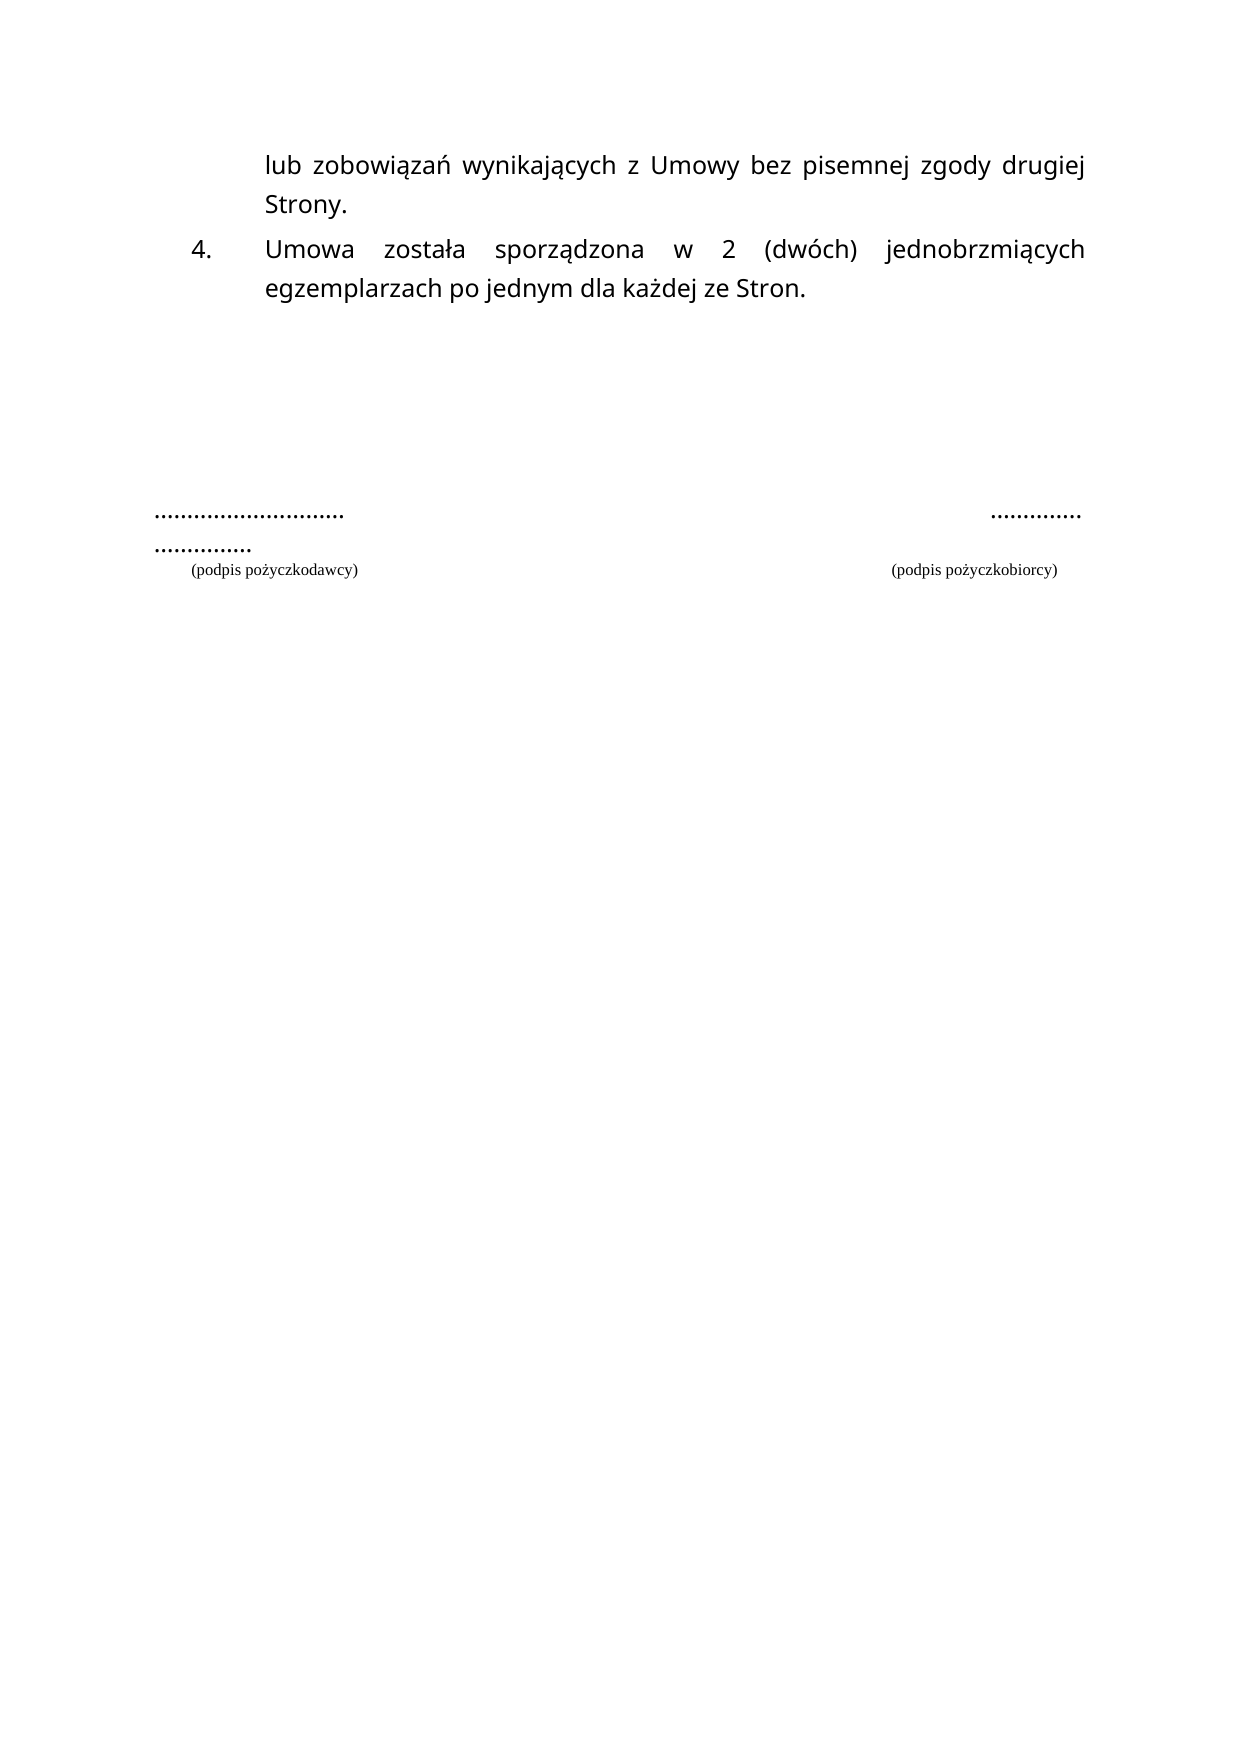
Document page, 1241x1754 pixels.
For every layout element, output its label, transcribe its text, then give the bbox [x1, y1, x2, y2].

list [191, 148, 1087, 221]
text ……..………………… …………..…………… (podpis pożyczkodawcy) (podpis pożyczkobiorcy) [153, 491, 1087, 579]
list Umowa została sporządzona w 2 (dwóch) jednobrzmiących egzemplarzach po jednym dla każdej ze Stron. [191, 232, 1087, 305]
